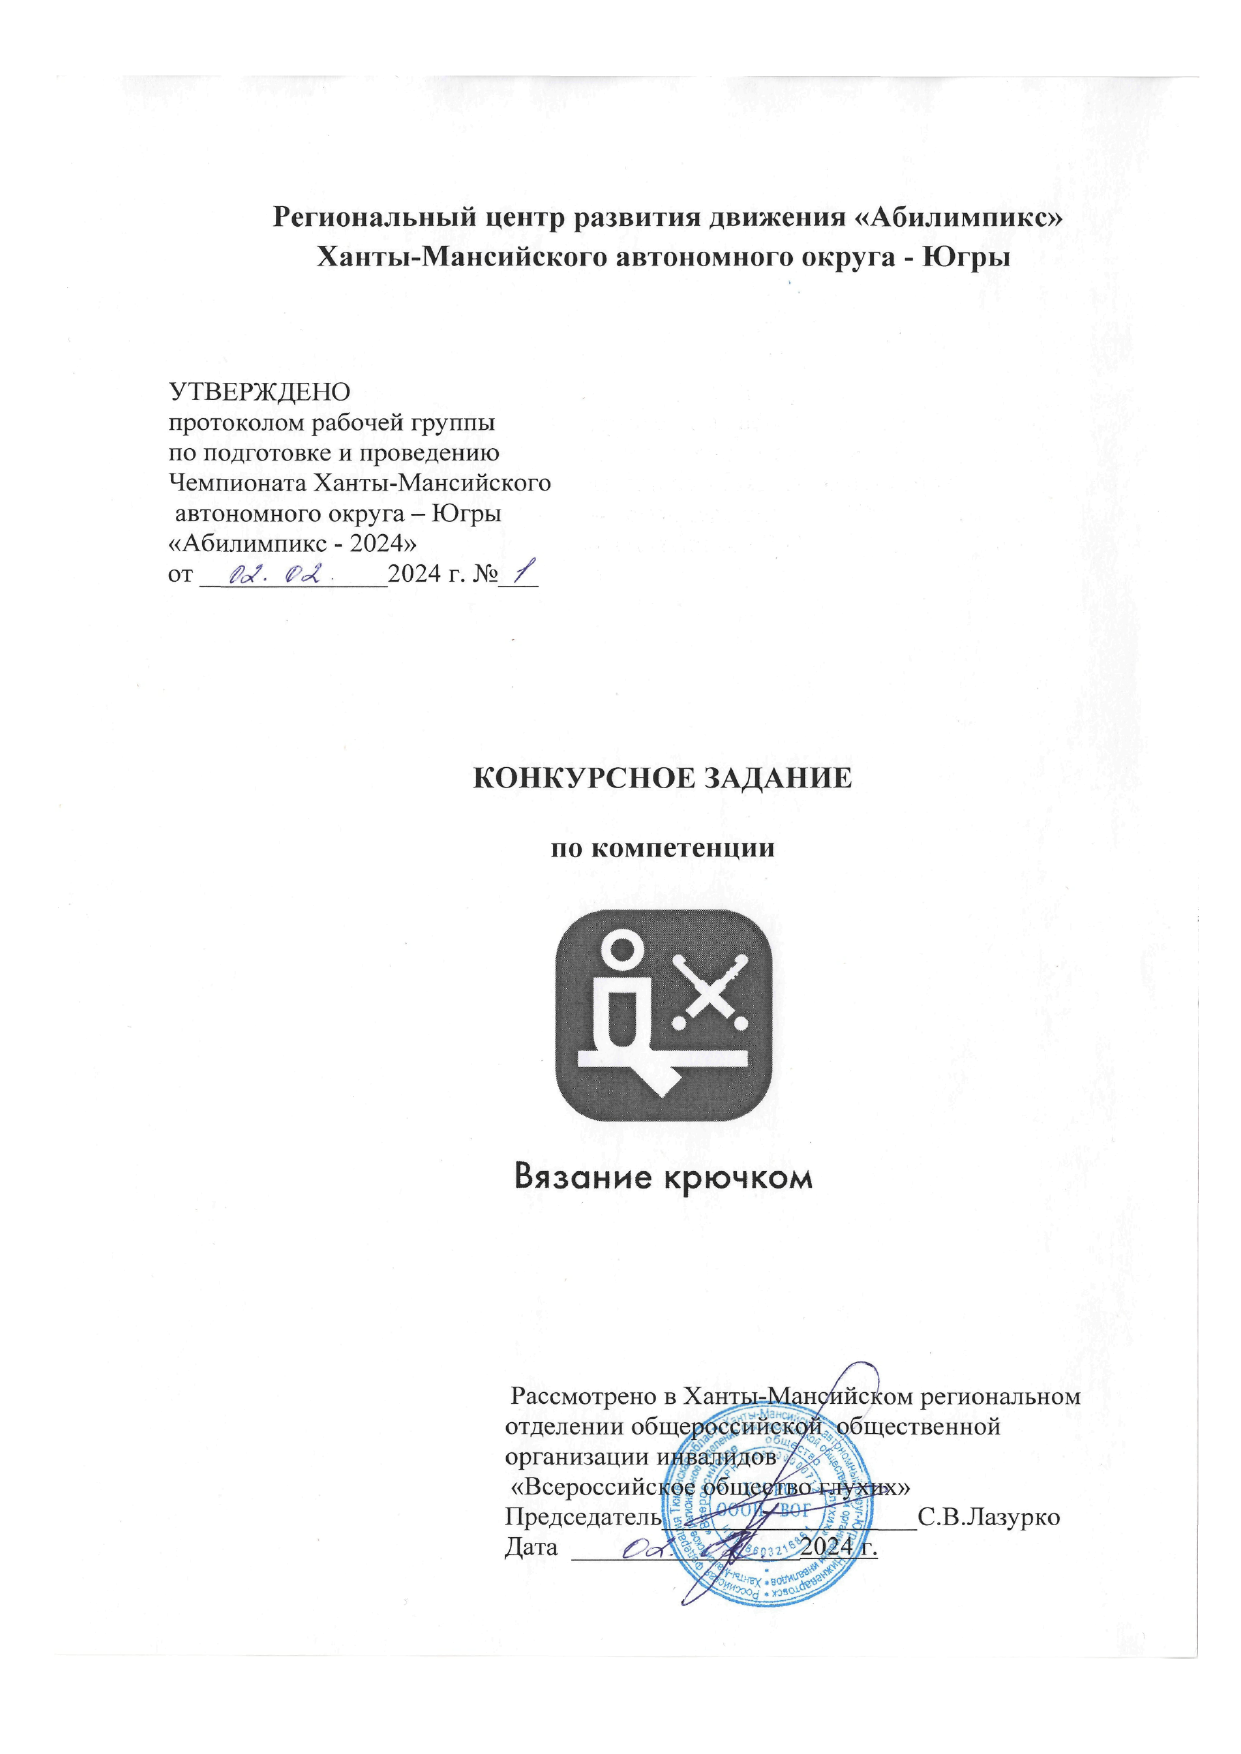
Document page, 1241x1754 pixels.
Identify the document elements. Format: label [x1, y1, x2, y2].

picture [54, 73, 1200, 1659]
